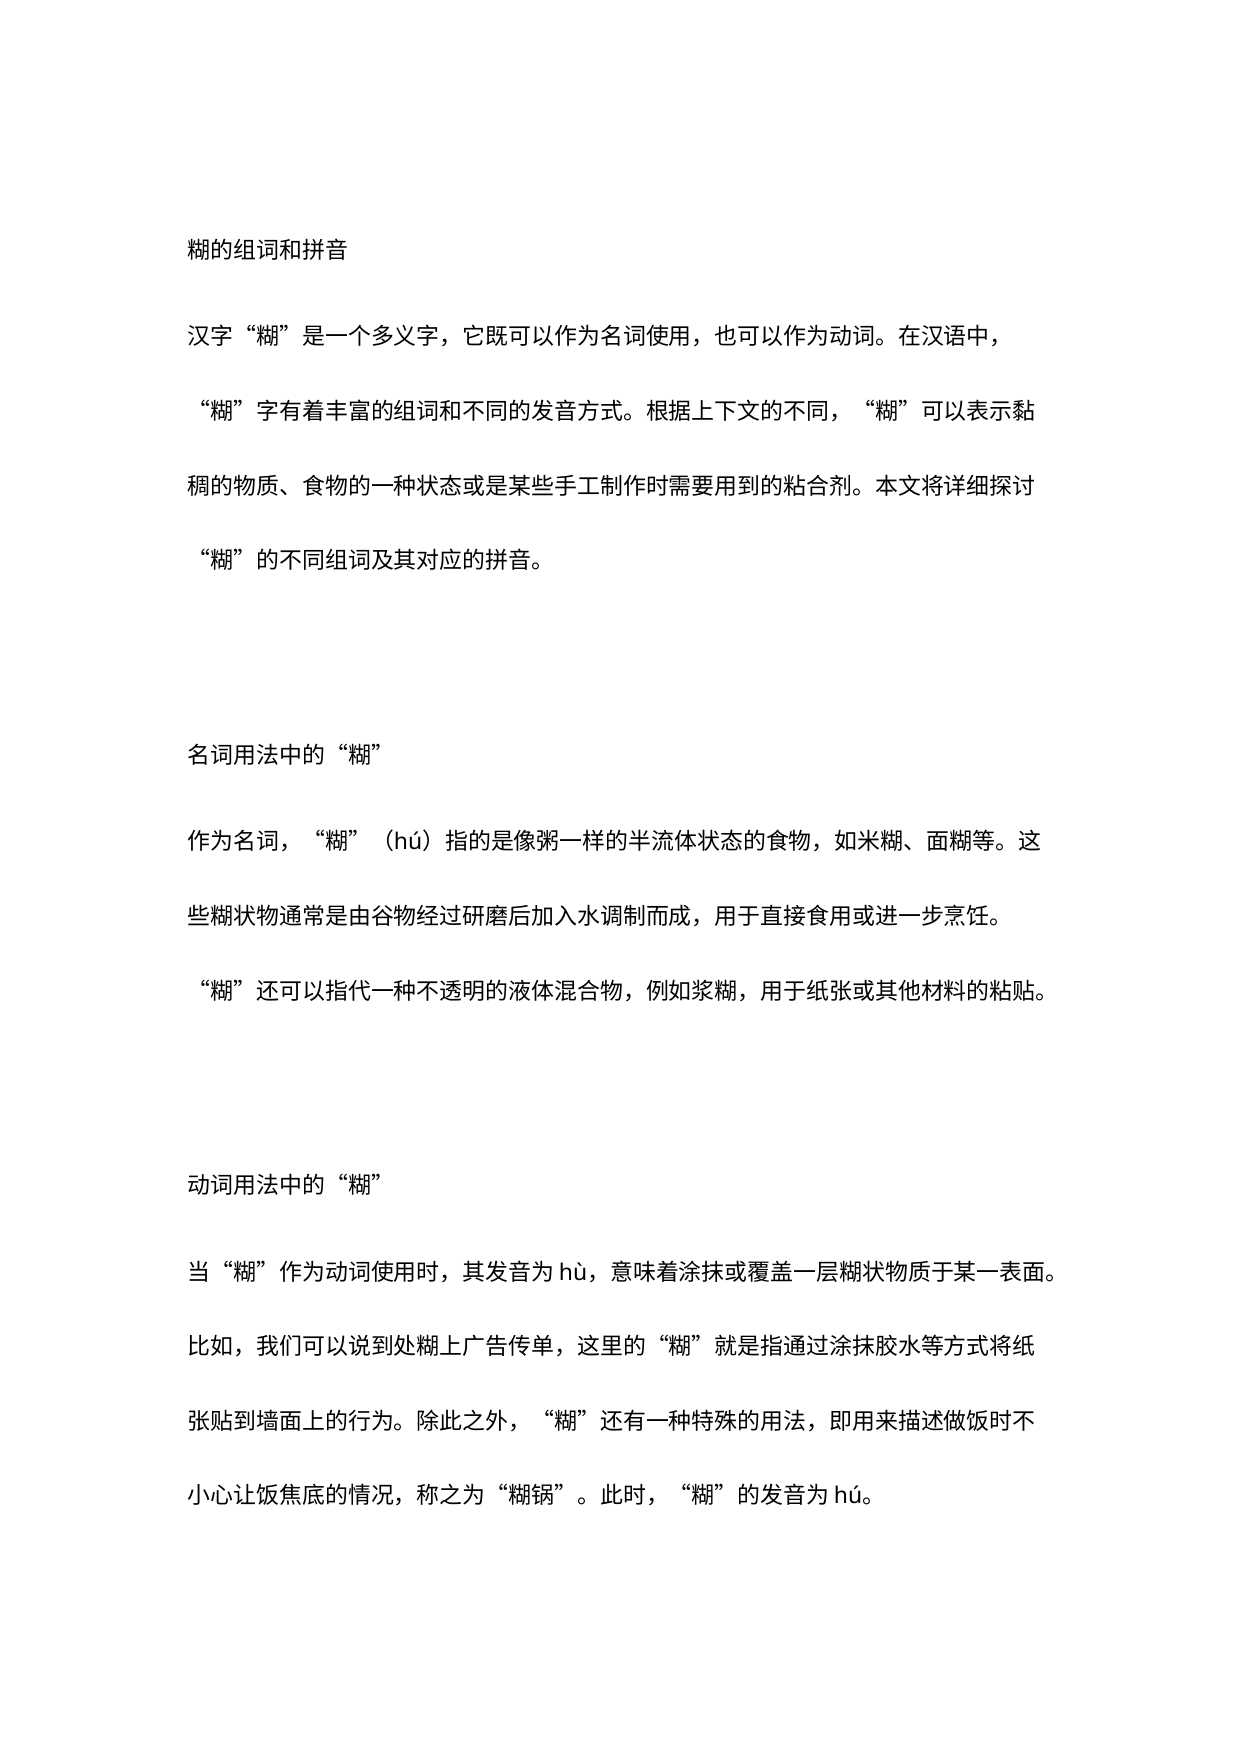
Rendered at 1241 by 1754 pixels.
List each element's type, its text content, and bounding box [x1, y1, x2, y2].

text 汉字“糊”是一个多义字，它既可以作为名词使用，也可以作为动词。在汉语中，“糊”字有着丰富的组词和不同的发音方式。根据上下文的不同，“糊”可以表示黏稠的物质、食物的一种状态或是某些手工制作时需要用到的粘合剂。本文将详细探讨“糊”的不同组词及其对应的拼音。 [187, 302, 1053, 591]
text 名词用法中的“糊” [187, 721, 1053, 786]
text 动词用法中的“糊” [187, 1151, 1053, 1216]
text 糊的组词和拼音 [187, 216, 1053, 281]
text 作为名词，“糊”（hú）指的是像粥一样的半流体状态的食物，如米糊、面糊等。这些糊状物通常是由谷物经过研磨后加入水调制而成，用于直接食用或进一步烹饪。“糊”还可以指代一种不透明的液体混合物，例如浆糊，用于纸张或其他材料的粘贴。 [187, 807, 1053, 1022]
text 当“糊”作为动词使用时，其发音为hù，意味着涂抹或覆盖一层糊状物质于某一表面。比如，我们可以说到处糊上广告传单，这里的“糊”就是指通过涂抹胶水等方式将纸张贴到墙面上的行为。除此之外，“糊”还有一种特殊的用法，即用来描述做饭时不小心让饭焦底的情况，称之为“糊锅”。此时，“糊”的发音为hú。 [187, 1237, 1053, 1527]
